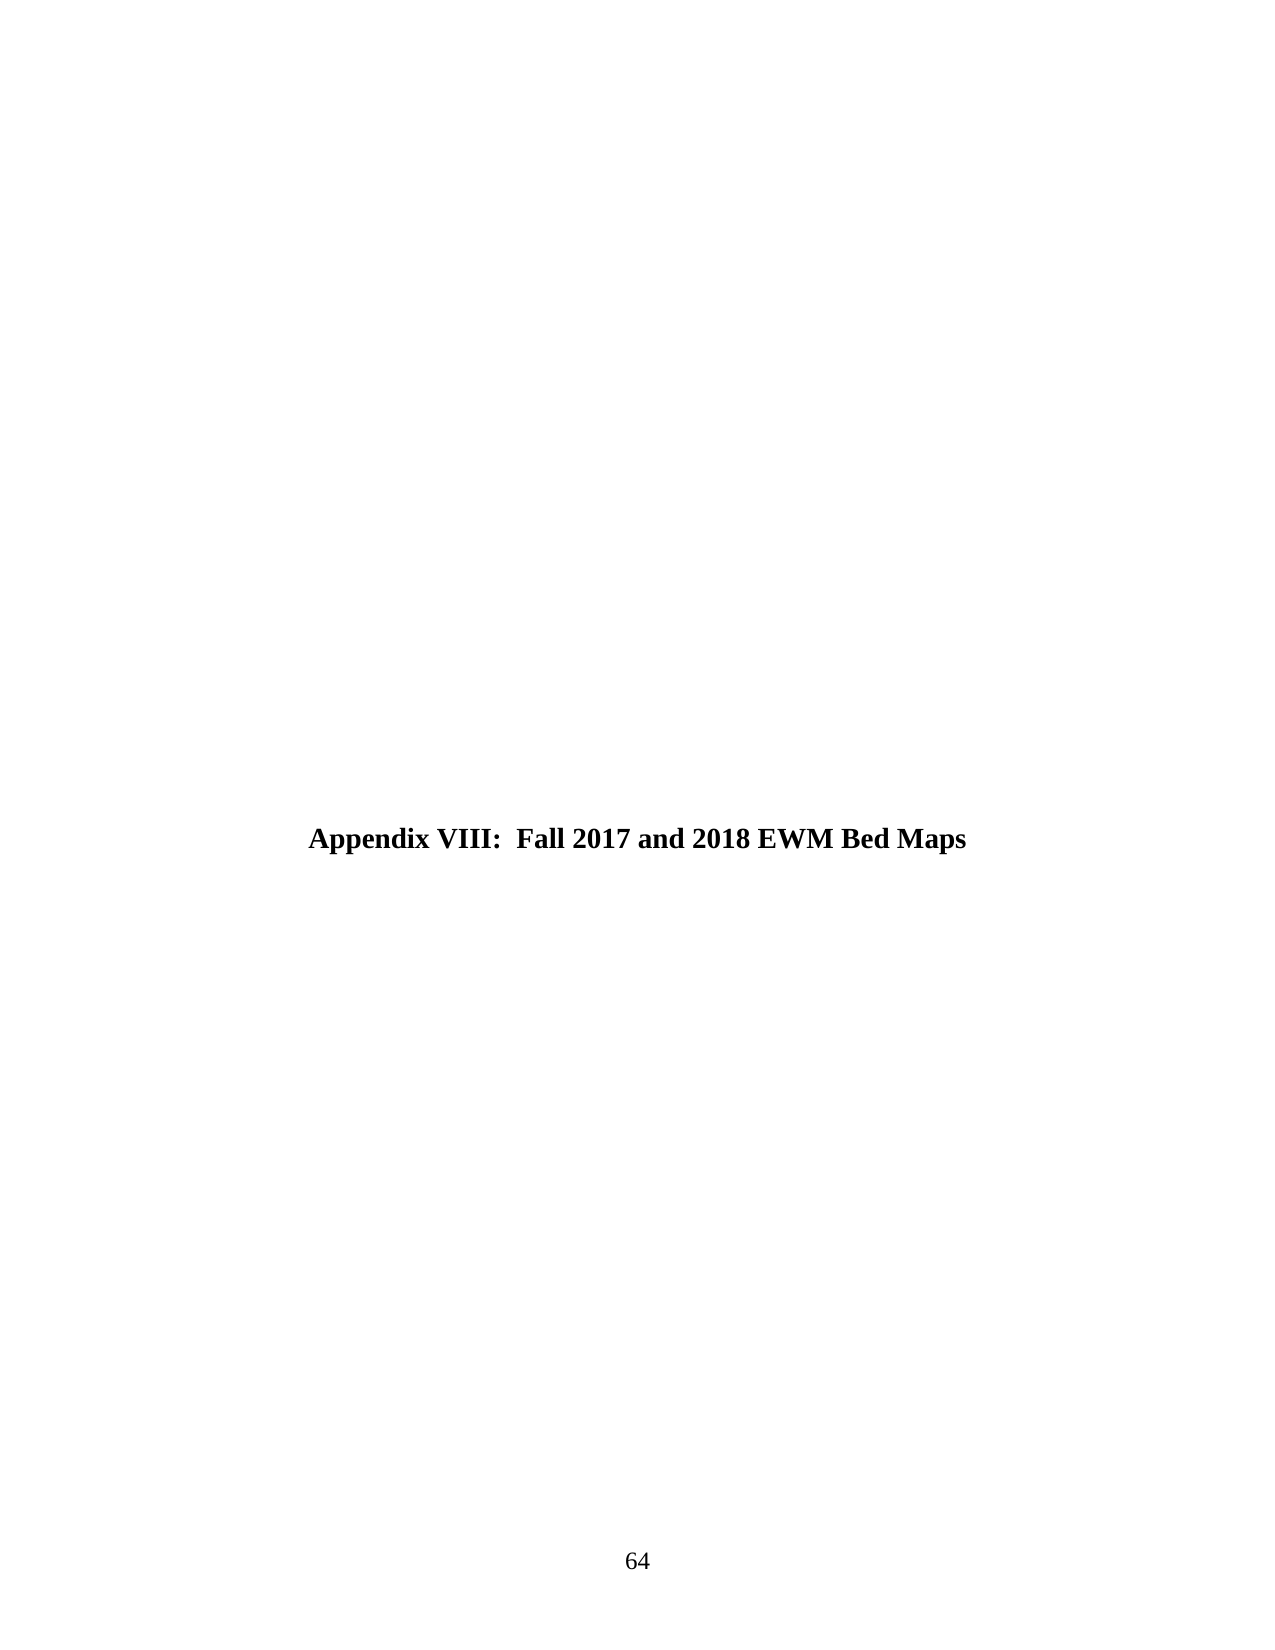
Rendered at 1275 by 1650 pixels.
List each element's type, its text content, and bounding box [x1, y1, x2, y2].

text Appendix VIII: Fall 2017 and 2018 EWM Bed Maps [150, 821, 1125, 854]
